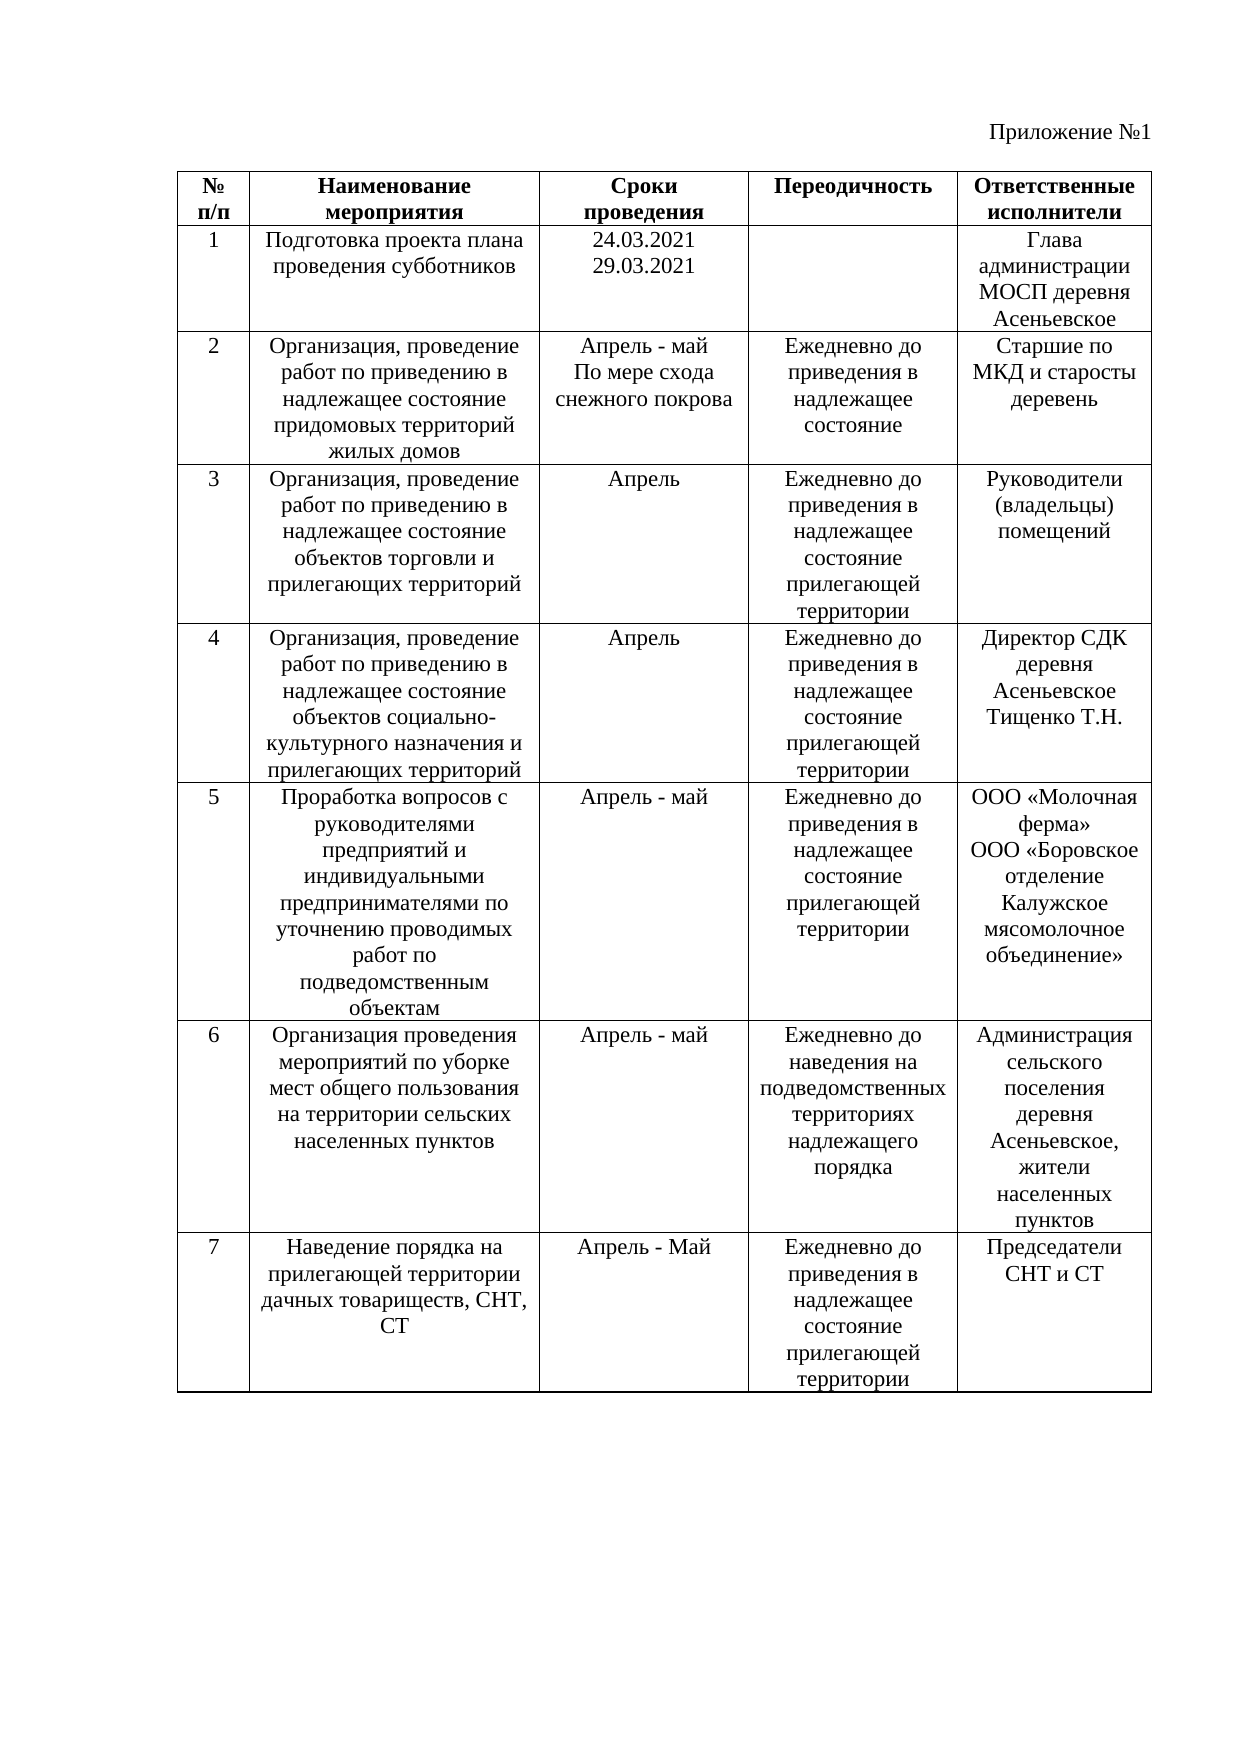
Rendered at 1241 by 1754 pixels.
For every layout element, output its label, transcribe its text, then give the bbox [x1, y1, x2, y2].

table_cell Подготовка проекта плана проведения субботников [250, 226, 539, 331]
table_cell Ежедневно до приведения в надлежащее состояние [749, 332, 957, 464]
table_cell Директор СДК деревня Асеньевское Тищенко Т.Н. [958, 624, 1151, 782]
table_cell 1 [178, 226, 249, 331]
text Приложение №1 [177, 118, 1152, 144]
table_cell Ежедневно до приведения в надлежащее состояние прилегающей территории [749, 1233, 957, 1391]
table_cell Администрация сельского поселения деревня Асеньевское, жители населенных пунктов [958, 1021, 1151, 1232]
table_header Переодичность [749, 172, 957, 224]
table_cell 4 [178, 624, 249, 782]
table_cell Апрель - Май [540, 1233, 748, 1391]
table_cell Апрель - май По мере схода снежного покрова [540, 332, 748, 464]
table_header Ответственные исполнители [958, 172, 1151, 224]
table_cell Старшие по МКД и старосты деревень [958, 332, 1151, 464]
table_cell 7 [178, 1233, 249, 1391]
table_header № п/п [178, 172, 249, 224]
table_cell Организация, проведение работ по приведению в надлежащее состояние придомовых территорий жилых домов [250, 332, 539, 464]
table_cell 2 [178, 332, 249, 464]
table_cell Апрель [540, 465, 748, 623]
table_cell Наведение порядка на прилегающей территории дачных товариществ, СНТ, СТ [250, 1233, 539, 1391]
table_cell Апрель [540, 624, 748, 782]
table_cell Ежедневно до приведения в надлежащее состояние прилегающей территории [749, 783, 957, 1020]
table_header Наименование мероприятия [250, 172, 539, 224]
table_cell Ежедневно до наведения на подведомственных территориях надлежащего порядка [749, 1021, 957, 1232]
table_cell Проработка вопросов с руководителями предприятий и индивидуальными предпринимателями по уточнению проводимых работ по подведомственным объектам [250, 783, 539, 1020]
table_cell Организация проведения мероприятий по уборке мест общего пользования на территории сельских населенных пунктов [250, 1021, 539, 1232]
table_cell Председатели СНТ и СТ [958, 1233, 1151, 1391]
table_cell 24.03.2021 29.03.2021 [540, 226, 748, 331]
table_cell Организация, проведение работ по приведению в надлежащее состояние объектов торговли и прилегающих территорий [250, 465, 539, 623]
table_cell 5 [178, 783, 249, 1020]
table_cell Апрель - май [540, 783, 748, 1020]
table_cell Апрель - май [540, 1021, 748, 1232]
table_cell 3 [178, 465, 249, 623]
table_cell ООО «Молочная ферма» ООО «Боровское отделение Калужское мясомолочное объединение» [958, 783, 1151, 1020]
table_cell Ежедневно до приведения в надлежащее состояние прилегающей территории [749, 465, 957, 623]
table_cell Ежедневно до приведения в надлежащее состояние прилегающей территории [749, 624, 957, 782]
table_cell 6 [178, 1021, 249, 1232]
table_header Сроки проведения [540, 172, 748, 224]
table_cell Организация, проведение работ по приведению в надлежащее состояние объектов социально-культурного назначения и прилегающих территорий [250, 624, 539, 782]
table_cell Глава администрации МОСП деревня Асеньевское [958, 226, 1151, 331]
table_cell Руководители (владельцы) помещений [958, 465, 1151, 623]
table_cell [749, 226, 957, 331]
